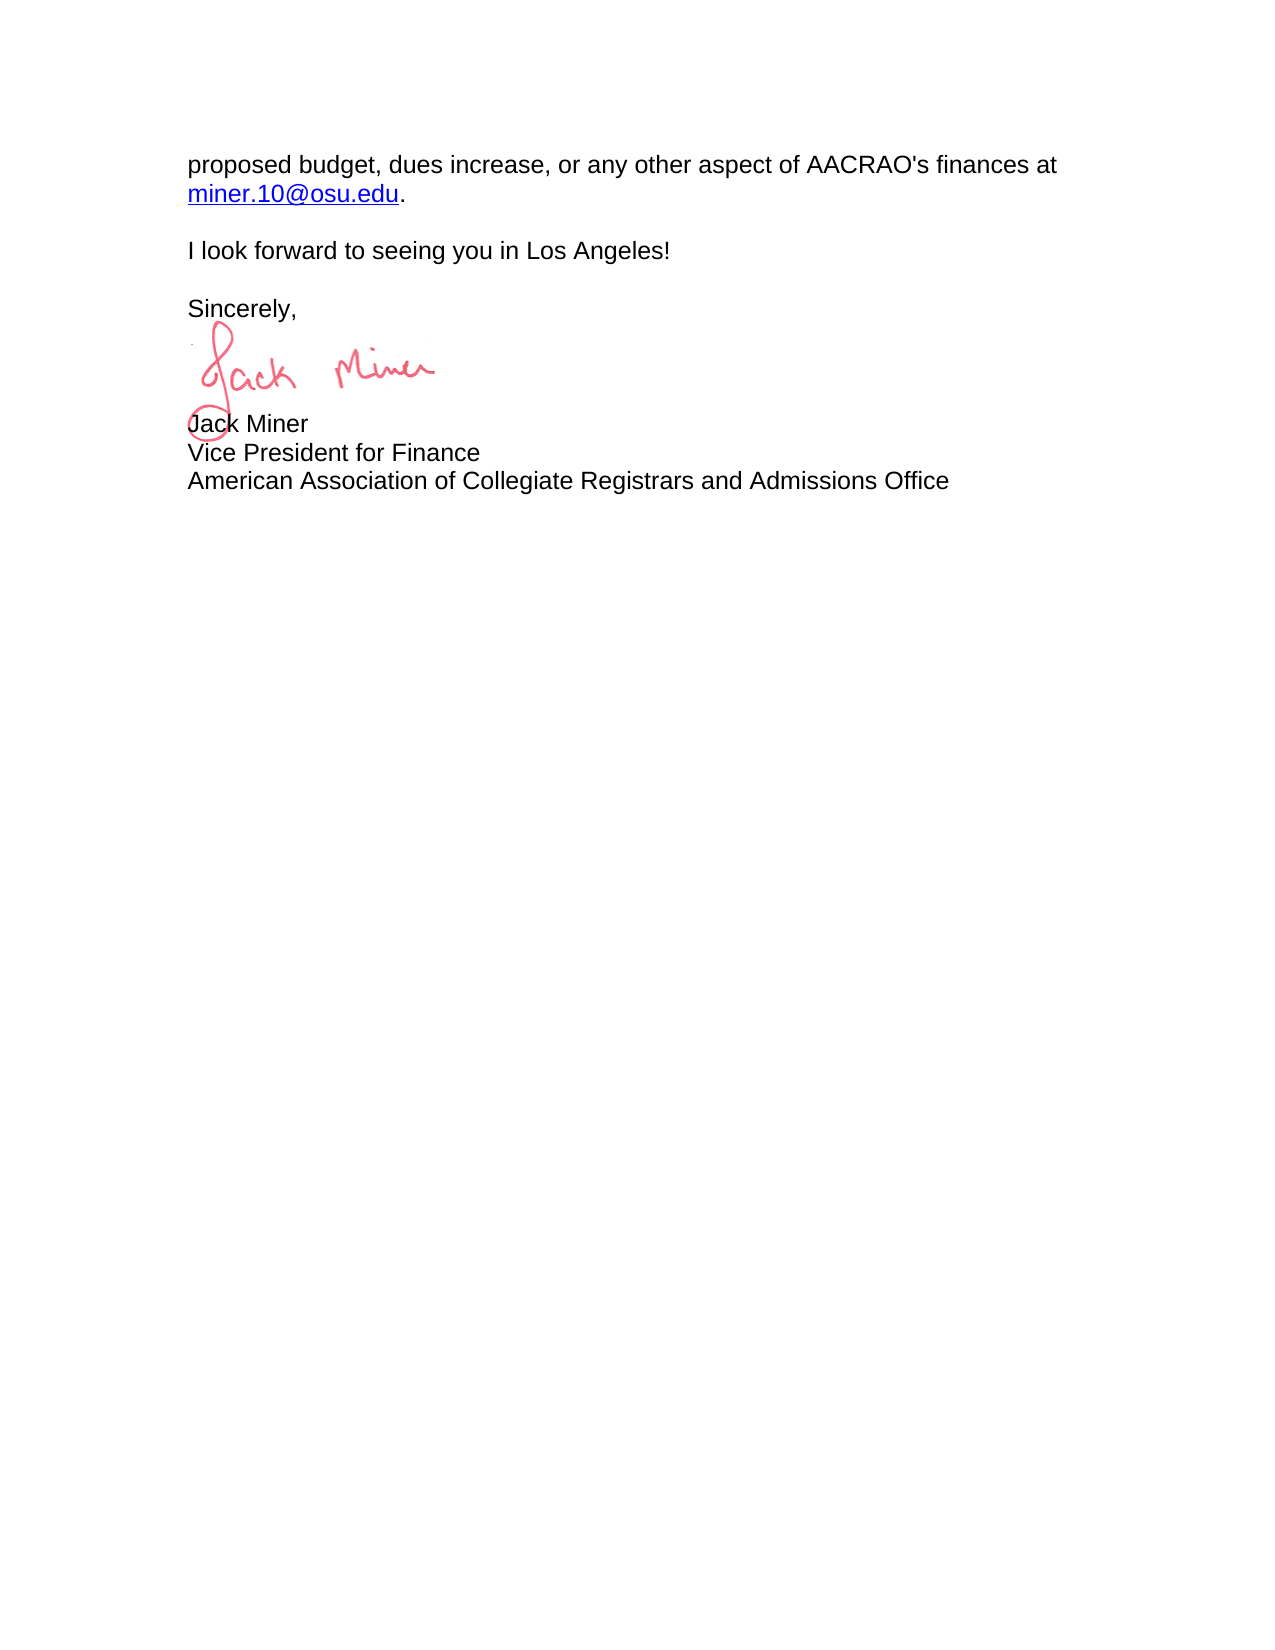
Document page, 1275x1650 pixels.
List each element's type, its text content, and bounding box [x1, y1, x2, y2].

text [187, 150, 1087, 207]
text Sincerely, [187, 294, 1087, 322]
text American Association of Collegiate Registrars and Admissions Office [187, 466, 1087, 495]
text Jack Miner [187, 409, 1087, 437]
picture [176, 293, 466, 457]
text I look forward to seeing you in Los Angeles! [187, 236, 1087, 265]
text Vice President for Finance [187, 437, 1087, 466]
